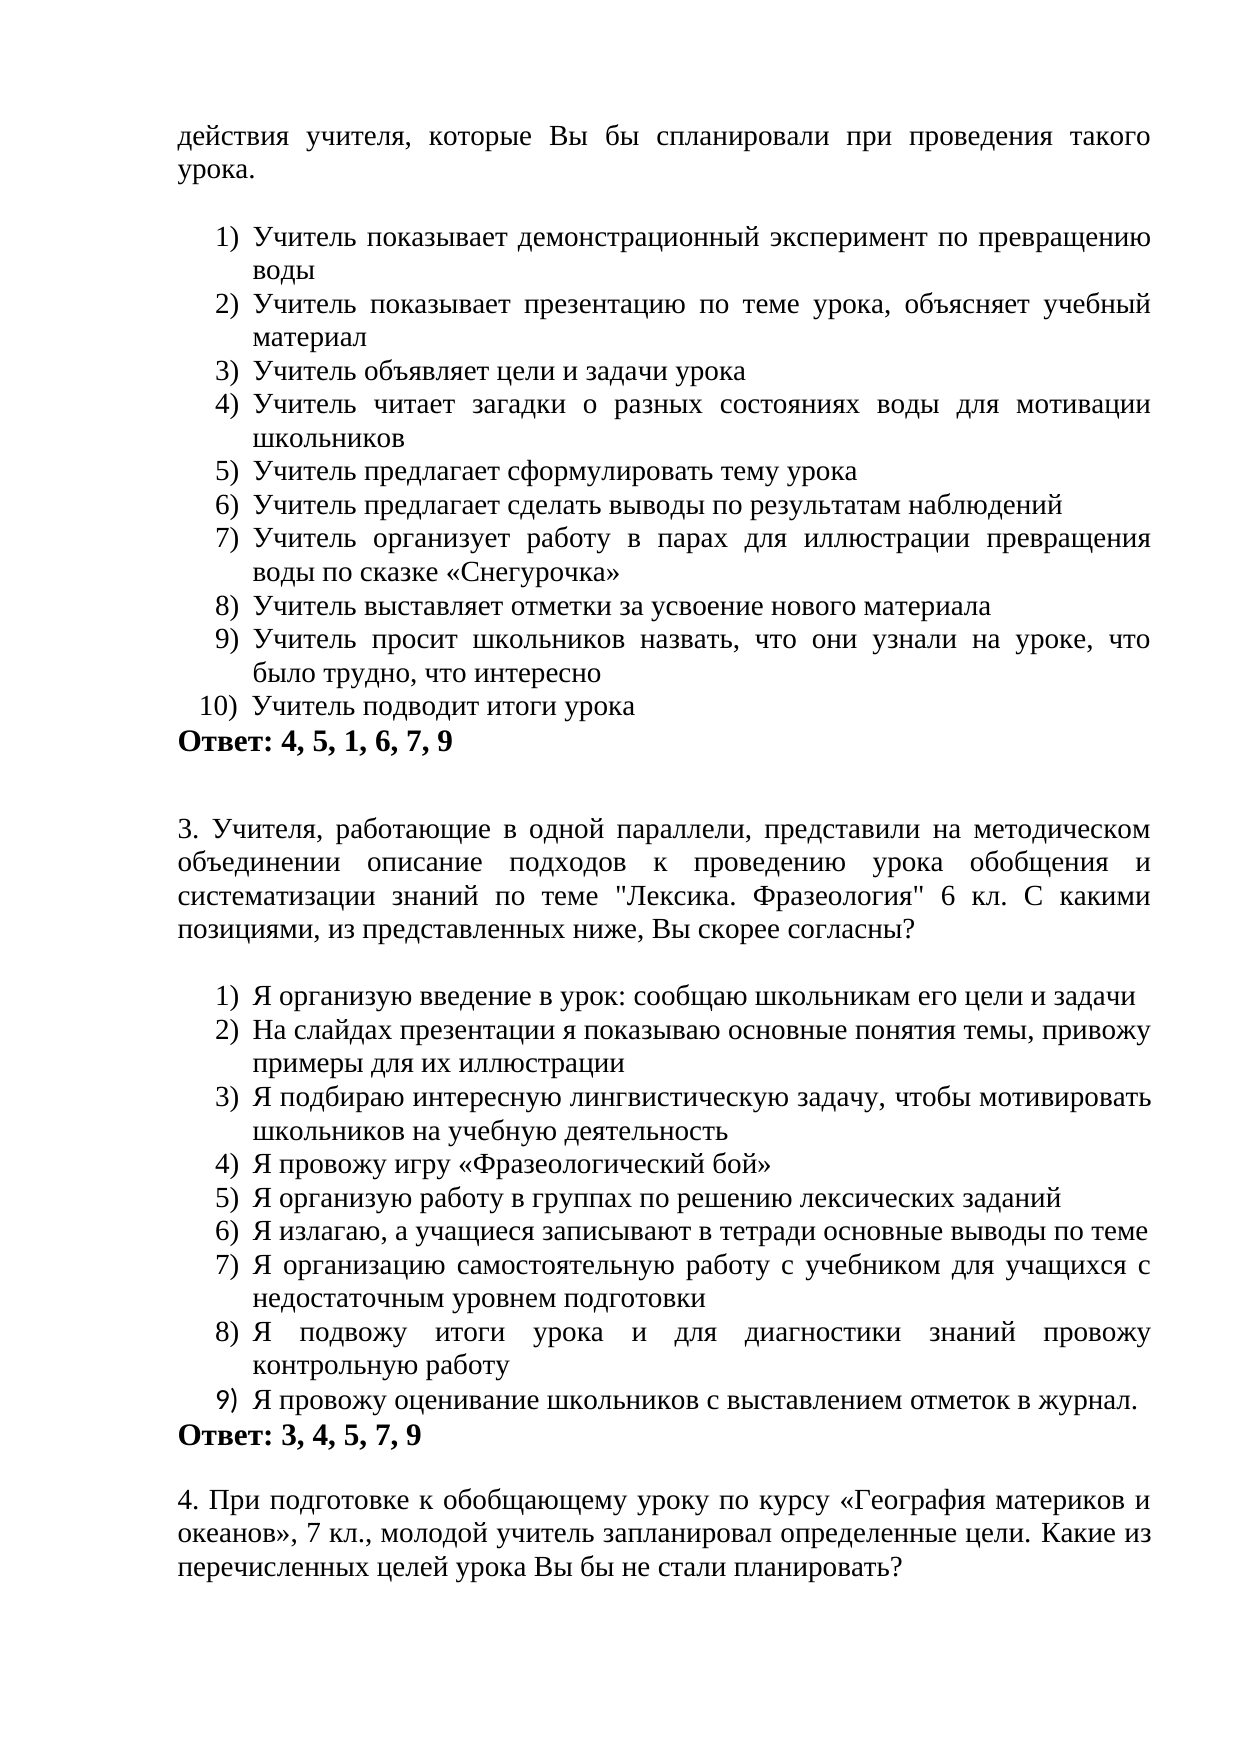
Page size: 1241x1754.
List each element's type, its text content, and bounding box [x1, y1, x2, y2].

list Я подбираю интересную лингвистическую задачу, чтобы мотивировать школьников на учебную деятельность [215, 1079, 1152, 1146]
text Ответ: 4, 5, 1, 6, 7, 9 [177, 722, 1152, 758]
list Учитель просит школьников назвать, что они узнали на уроке, что было трудно, что интересно [215, 621, 1152, 688]
text 4. При подготовке к обобщающему уроку по курсу «География материков и океанов», 7 кл., молодой учитель запланировал определенные цели. Какие из перечисленных целей урока Вы бы не стали планировать? [177, 1482, 1152, 1582]
list Учитель предлагает сделать выводы по результатам наблюдений [215, 487, 1152, 521]
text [177, 118, 1152, 185]
text 3. Учителя, работающие в одной параллели, представили на методическом объединении описание подходов к проведению урока обобщения и систематизации знаний по теме "Лексика. Фразеология" 6 кл. С какими позициями, из представленных ниже, Вы скорее согласны? [177, 811, 1152, 945]
list Я организацию самостоятельную работу с учебником для учащихся с недостаточным уровнем подготовки [215, 1247, 1152, 1314]
list Учитель выставляет отметки за усвоение нового материала [215, 588, 1152, 621]
list Учитель читает загадки о разных состояниях воды для мотивации школьников [215, 386, 1152, 453]
list Учитель предлагает сформулировать тему урока [215, 453, 1152, 487]
list На слайдах презентации я показываю основные понятия темы, привожу примеры для их иллюстрации [215, 1012, 1152, 1079]
text Ответ: 3, 4, 5, 7, 9 [177, 1417, 1152, 1453]
list Учитель показывает демонстрационный эксперимент по превращению воды [215, 219, 1152, 286]
list Учитель объявляет цели и задачи урока [215, 353, 1152, 386]
list Я организую введение в урок: сообщаю школьникам его цели и задачи [215, 978, 1152, 1012]
list Я провожу оценивание школьников с выставлением отметок в журнал. [215, 1381, 1152, 1417]
list Я организую работу в группах по решению лексических заданий [215, 1180, 1152, 1213]
list Учитель показывает презентацию по теме урока, объясняет учебный материал [215, 286, 1152, 353]
list Учитель подводит итоги урока [199, 688, 1152, 722]
list Я провожу игру «Фразеологический бой» [215, 1146, 1152, 1180]
list Я излагаю, а учащиеся записывают в тетради основные выводы по теме [215, 1213, 1152, 1247]
list Я подвожу итоги урока и для диагностики знаний провожу контрольную работу [215, 1314, 1152, 1381]
list Учитель организует работу в парах для иллюстрации превращения воды по сказке «Снегурочка» [215, 521, 1152, 588]
